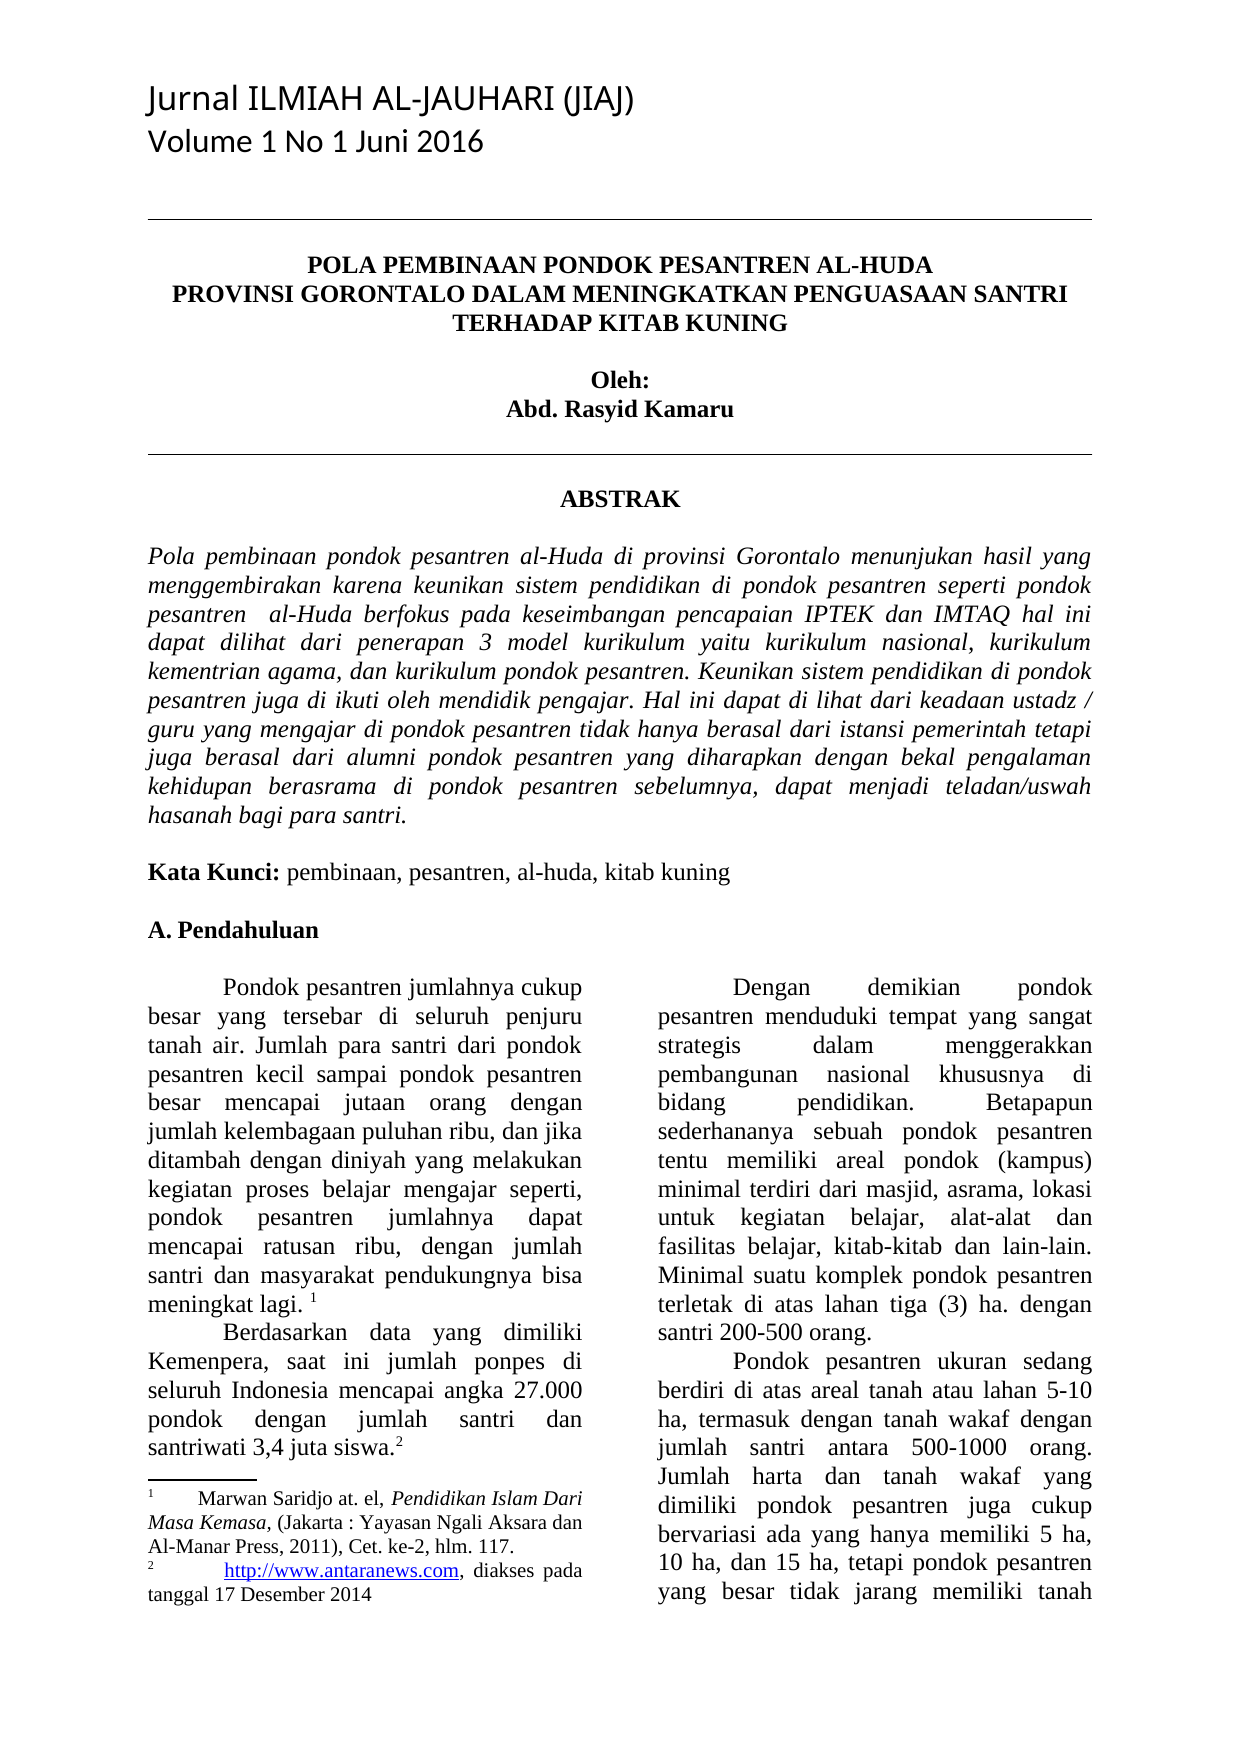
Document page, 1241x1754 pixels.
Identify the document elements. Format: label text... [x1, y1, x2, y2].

text POLA PEMBINAAN PONDOK PESANTREN AL-HUDA [148, 251, 1092, 279]
text Dengan demikian pondok pesantren menduduki tempat yang sangat strategis dalam menggerakkan pembangunan nasional khususnya di bidang pendidikan. Betapapun sederhananya sebuah pondok pesantren tentu memiliki areal pondok (kampus) minimal terdiri dari masjid, asrama, lokasi untuk kegiatan belajar, alat-alat dan fasilitas belajar, kitab-kitab dan lain-lain. Minimal suatu komplek pondok pesantren terletak di atas lahan tiga (3) ha. dengan santri 200-500 orang. [658, 972, 1092, 1346]
list Pola pembinaan pondok pesantren al-Huda di provinsi Gorontalo menunjukan hasil yang menggembirakan karena keunikan sistem pendidikan di pondok pesantren seperti pondok pesantren al-Huda berfokus pada keseimbangan pencapaian IPTEK dan IMTAQ hal ini dapat dilihat dari penerapan 3 model kurikulum yaitu kurikulum nasional, kurikulum kementrian agama, dan kurikulum pondok pesantren. Keunikan sistem pendidikan di pondok pesantren juga di ikuti oleh mendidik pengajar. Hal ini dapat di lihat dari keadaan ustadz / guru yang mengajar di pondok pesantren tidak hanya berasal dari istansi pemerintah tetapi juga berasal dari alumni pondok pesantren yang diharapkan dengan bekal pengalaman kehidupan berasrama di pondok pesantren sebelumnya, dapat menjadi teladan/uswah hasanah bagi para santri. [148, 541, 1092, 829]
text Abd. Rasyid Kamaru [148, 394, 1092, 423]
text Berdasarkan data yang dimiliki Kemenpera, saat ini jumlah ponpes di seluruh Indonesia mencapai angka 27.000 pondok dengan jumlah santri dan santriwati 3,4 juta siswa. [148, 1317, 583, 1461]
text PROVINSI GORONTALO DALAM MENINGKATKAN PENGUASAAN SANTRI TERHADAP KITAB KUNING [148, 279, 1092, 337]
list ABSTRAK [148, 484, 1092, 512]
list Kata Kunci: pembinaan, pesantren, al-huda, kitab kuning [148, 857, 1092, 886]
text Pondok pesantren jumlahnya cukup besar yang tersebar di seluruh penjuru tanah air. Jumlah para santri dari pondok pesantren kecil sampai pondok pesantren besar mencapai jutaan orang dengan jumlah kelembagaan puluhan ribu, dan jika ditambah dengan diniyah yang melakukan kegiatan proses belajar mengajar seperti, pondok pesantren jumlahnya dapat mencapai ratusan ribu, dengan jumlah santri dan masyarakat pendukungnya bisa meningkat lagi. [148, 972, 583, 1317]
list Pendahuluan [148, 915, 1092, 944]
text Oleh: [148, 366, 1092, 394]
